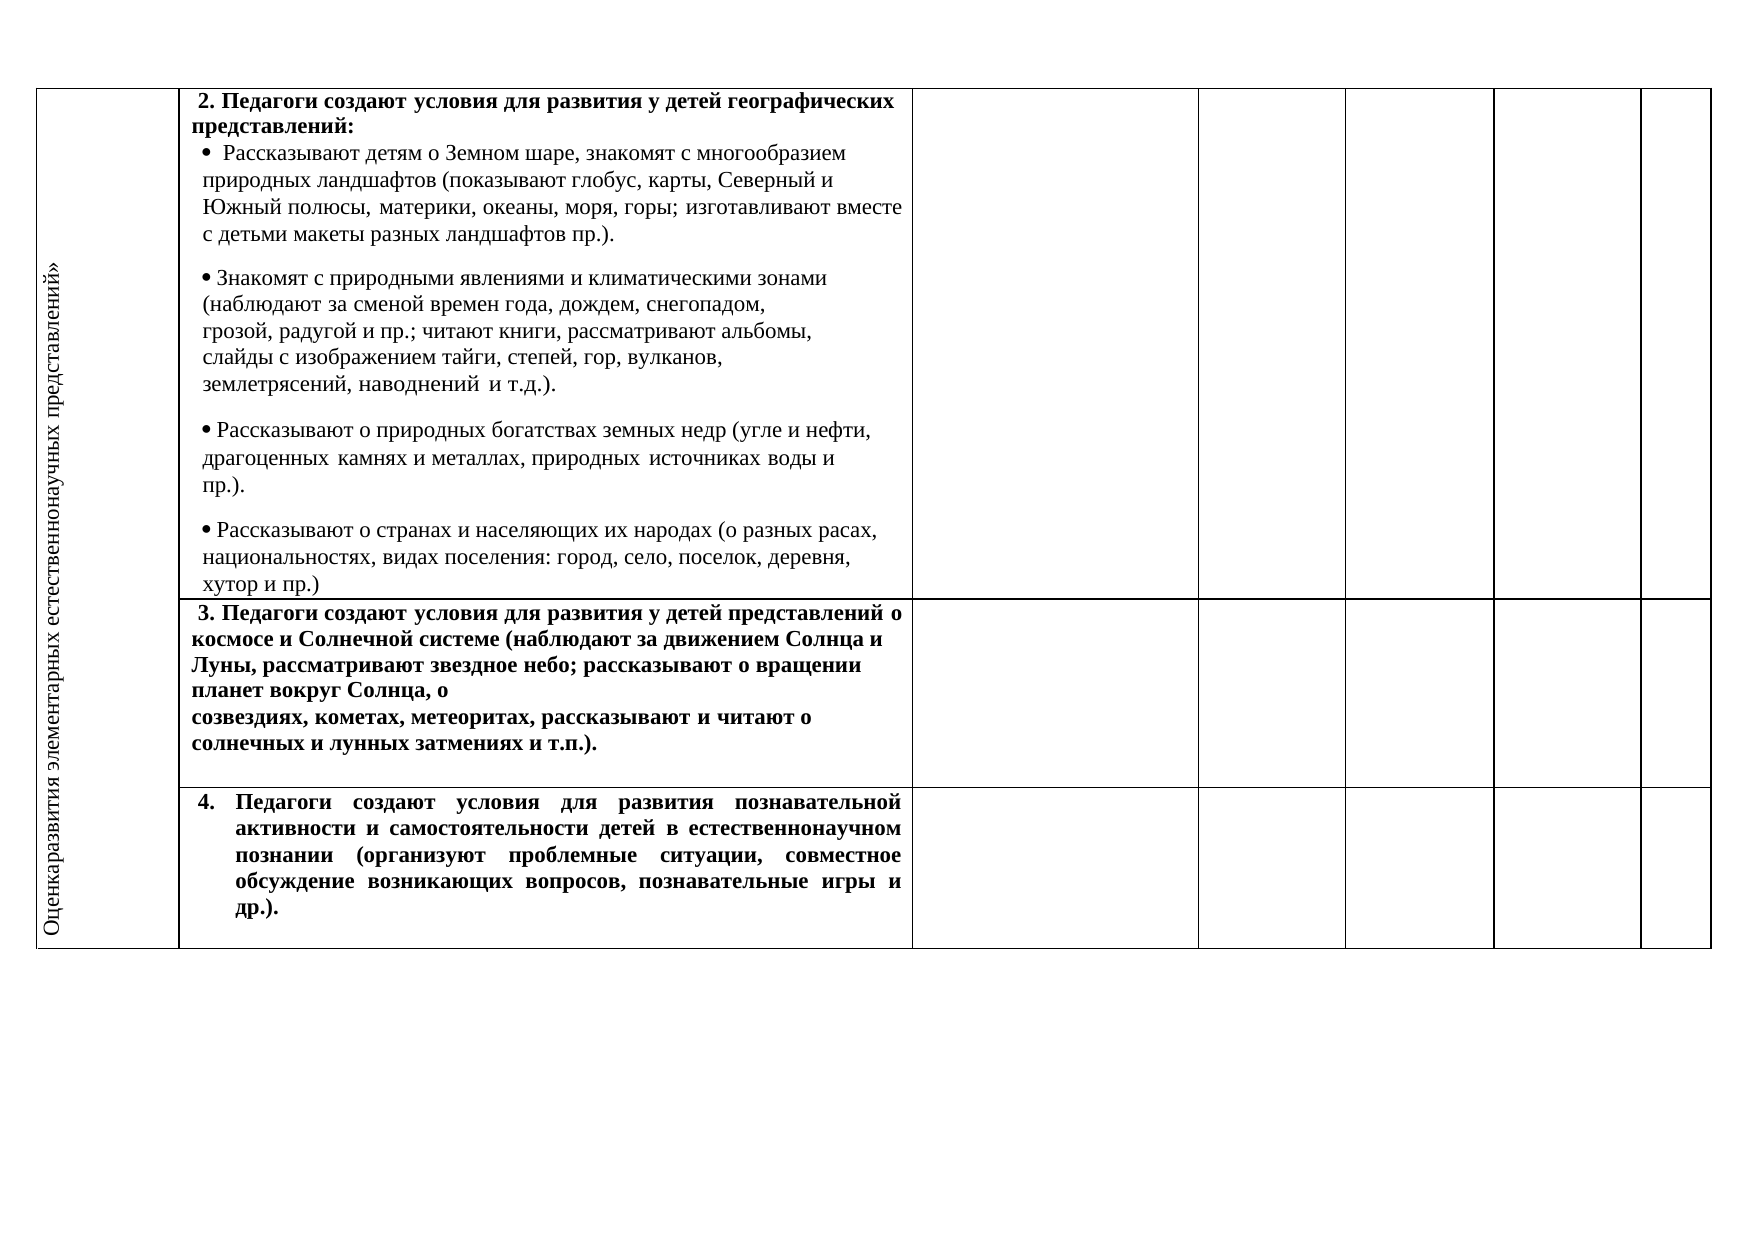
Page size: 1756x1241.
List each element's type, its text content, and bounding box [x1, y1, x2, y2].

table_cell [1199, 788, 1345, 948]
table_cell [1495, 600, 1640, 786]
table_header 2. Педагоги создают условия для развития у детей географических представлений: Рассказывают детям о Земном шаре, знакомят с многообразием природных ландшафтов (показывают глобус, карты, Северный и Южный полюсы, материки, океаны, моря, горы; изготавливают вместе с детьми макеты разных ландшафтов пр.). Знакомят с природными явлениями и климатическими зонами (наблюдают за сменой времен года, дождем, снегопадом, грозой, радугой и пр.; читают книги, рассматривают альбомы, слайды с изображением тайги, степей, гор, вулканов, землетрясений, наводнений и т.д.). Рассказывают о природных богатствах земных недр (угле и нефти, драгоценных камнях и металлах, природных источниках воды и пр.). Рассказывают о странах и населяющих их народах (о разных расах, национальностях, видах поселения: город, село, поселок, деревня, хутор и пр.) [180, 89, 912, 597]
table_header [1346, 89, 1493, 597]
table_cell [1346, 788, 1493, 948]
table_header [913, 89, 1198, 597]
table_header Оценка развития элементарных естественнонаучных представлений» [37, 89, 178, 948]
table_cell 4. Педагоги создают условия для развития познавательной активности и самостоятельности детей в естественнонаучном познании (организуют проблемные ситуации, совместное обсуждение возникающих вопросов, познавательные игры и др.). [180, 788, 912, 948]
table_header [1199, 89, 1345, 597]
table_cell [1642, 600, 1710, 786]
table_cell [913, 600, 1198, 786]
table_cell [913, 788, 1198, 948]
table_header [1642, 89, 1710, 597]
table_header [1495, 89, 1640, 597]
table_cell [1199, 600, 1345, 786]
table_cell 3. Педагоги создают условия для развития у детей представлений о космосе и Солнечной системе (наблюдают за движением Солнца и Луны, рассматривают звездное небо; рассказывают о вращении планет вокруг Солнца, о созвездиях, кометах, метеоритах, рассказывают и читают о солнечных и лунных затмениях и т.п.). [180, 600, 912, 786]
table_cell [1346, 600, 1493, 786]
table_cell [1642, 788, 1710, 948]
table_cell [1495, 788, 1640, 948]
